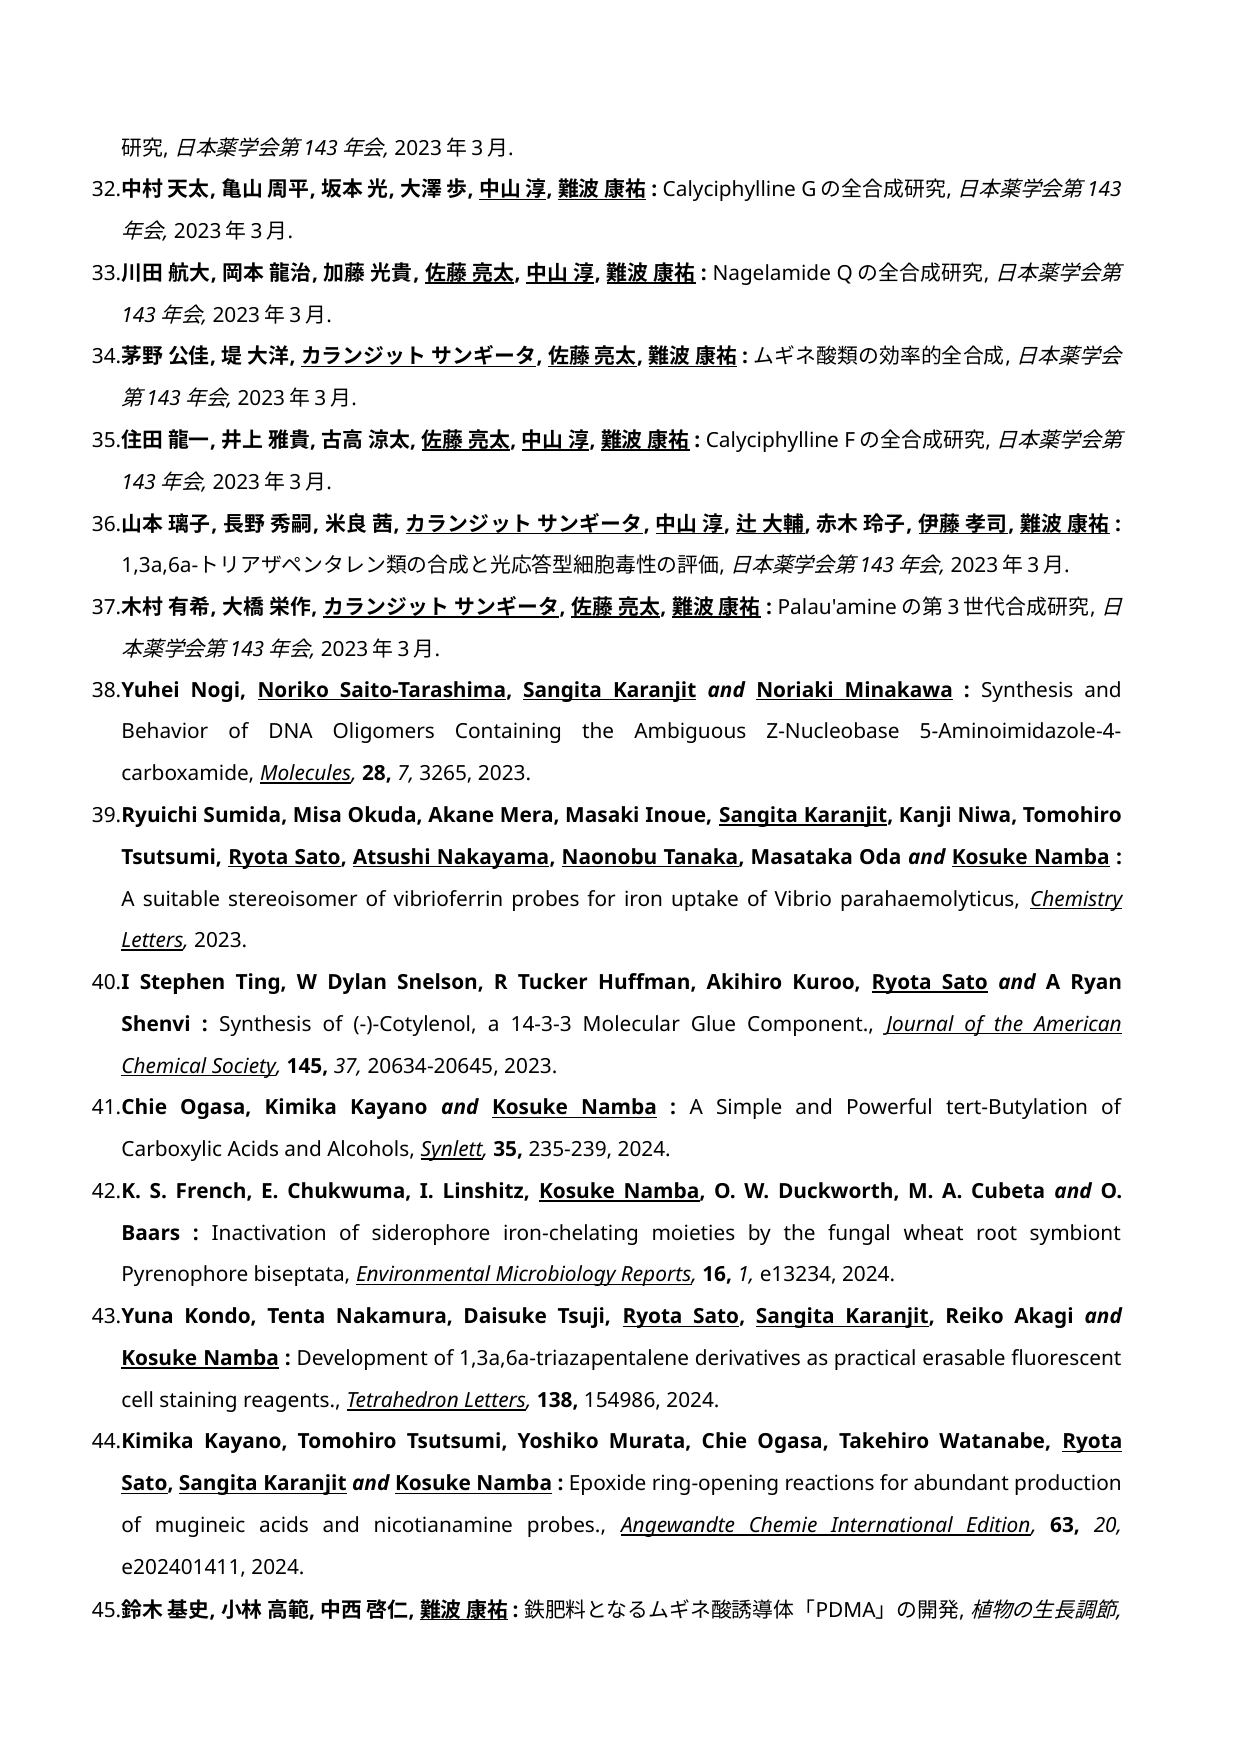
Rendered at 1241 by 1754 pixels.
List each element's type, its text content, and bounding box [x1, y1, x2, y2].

list I Stephen Ting, W Dylan Snelson, R Tucker Huffman, Akihiro Kuroo, Ryota Sato and A Ryan Shenvi : Synthesis of (-)-Cotylenol, a 14-3-3 Molecular Glue Component., Journal of the American Chemical Society, 145, 37, 20634-20645, 2023. [92, 961, 1122, 1086]
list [92, 125, 1122, 167]
list 中村 天太, 亀山 周平, 坂本 光, 大澤 歩, 中山 淳, 難波 康祐 : Calyciphylline Gの全合成研究, 日本薬学会第143年会, 2023年3月. [92, 167, 1122, 250]
list 茅野 公佳, 堤 大洋, カランジット サンギータ, 佐藤 亮太, 難波 康祐 : ムギネ酸類の効率的全合成, 日本薬学会第143年会, 2023年3月. [92, 334, 1122, 417]
list Kimika Kayano, Tomohiro Tsutsumi, Yoshiko Murata, Chie Ogasa, Takehiro Watanabe, Ryota Sato, Sangita Karanjit and Kosuke Namba : Epoxide ring-opening reactions for abundant production of mugineic acids and nicotianamine probes., Angewandte Chemie International Edition, 63, 20, e202401411, 2024. [92, 1420, 1122, 1587]
list 住田 龍一, 井上 雅貴, 古高 涼太, 佐藤 亮太, 中山 淳, 難波 康祐 : Calyciphylline Fの全合成研究, 日本薬学会第143年会, 2023年3月. [92, 417, 1122, 501]
list Ryuichi Sumida, Misa Okuda, Akane Mera, Masaki Inoue, Sangita Karanjit, Kanji Niwa, Tomohiro Tsutsumi, Ryota Sato, Atsushi Nakayama, Naonobu Tanaka, Masataka Oda and Kosuke Namba : A suitable stereoisomer of vibrioferrin probes for iron uptake of Vibrio parahaemolyticus, Chemistry Letters, 2023. [92, 793, 1122, 961]
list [92, 1587, 1122, 1629]
list Yuhei Nogi, Noriko Saito-Tarashima, Sangita Karanjit and Noriaki Minakawa : Synthesis and Behavior of DNA Oligomers Containing the Ambiguous Z-Nucleobase 5-Aminoimidazole-4-carboxamide, Molecules, 28, 7, 3265, 2023. [92, 668, 1122, 793]
list K. S. French, E. Chukwuma, I. Linshitz, Kosuke Namba, O. W. Duckworth, M. A. Cubeta and O. Baars : Inactivation of siderophore iron-chelating moieties by the fungal wheat root symbiont Pyrenophore biseptata, Environmental Microbiology Reports, 16, 1, e13234, 2024. [92, 1169, 1122, 1295]
list 山本 璃子, 長野 秀嗣, 米良 茜, カランジット サンギータ, 中山 淳, 辻 大輔, 赤木 玲子, 伊藤 孝司, 難波 康祐 : 1,3a,6a-トリアザペンタレン類の合成と光応答型細胞毒性の評価, 日本薬学会第143年会, 2023年3月. [92, 501, 1122, 584]
list 川田 航大, 岡本 龍治, 加藤 光貴, 佐藤 亮太, 中山 淳, 難波 康祐 : Nagelamide Qの全合成研究, 日本薬学会第143年会, 2023年3月. [92, 250, 1122, 334]
list Yuna Kondo, Tenta Nakamura, Daisuke Tsuji, Ryota Sato, Sangita Karanjit, Reiko Akagi and Kosuke Namba : Development of 1,3a,6a-triazapentalene derivatives as practical erasable fluorescent cell staining reagents., Tetrahedron Letters, 138, 154986, 2024. [92, 1295, 1122, 1420]
list Chie Ogasa, Kimika Kayano and Kosuke Namba : A Simple and Powerful tert-Butylation of Carboxylic Acids and Alcohols, Synlett, 35, 235-239, 2024. [92, 1086, 1122, 1169]
list 木村 有希, 大橋 栄作, カランジット サンギータ, 佐藤 亮太, 難波 康祐 : Palau'amineの第3世代合成研究, 日本薬学会第143年会, 2023年3月. [92, 584, 1122, 668]
